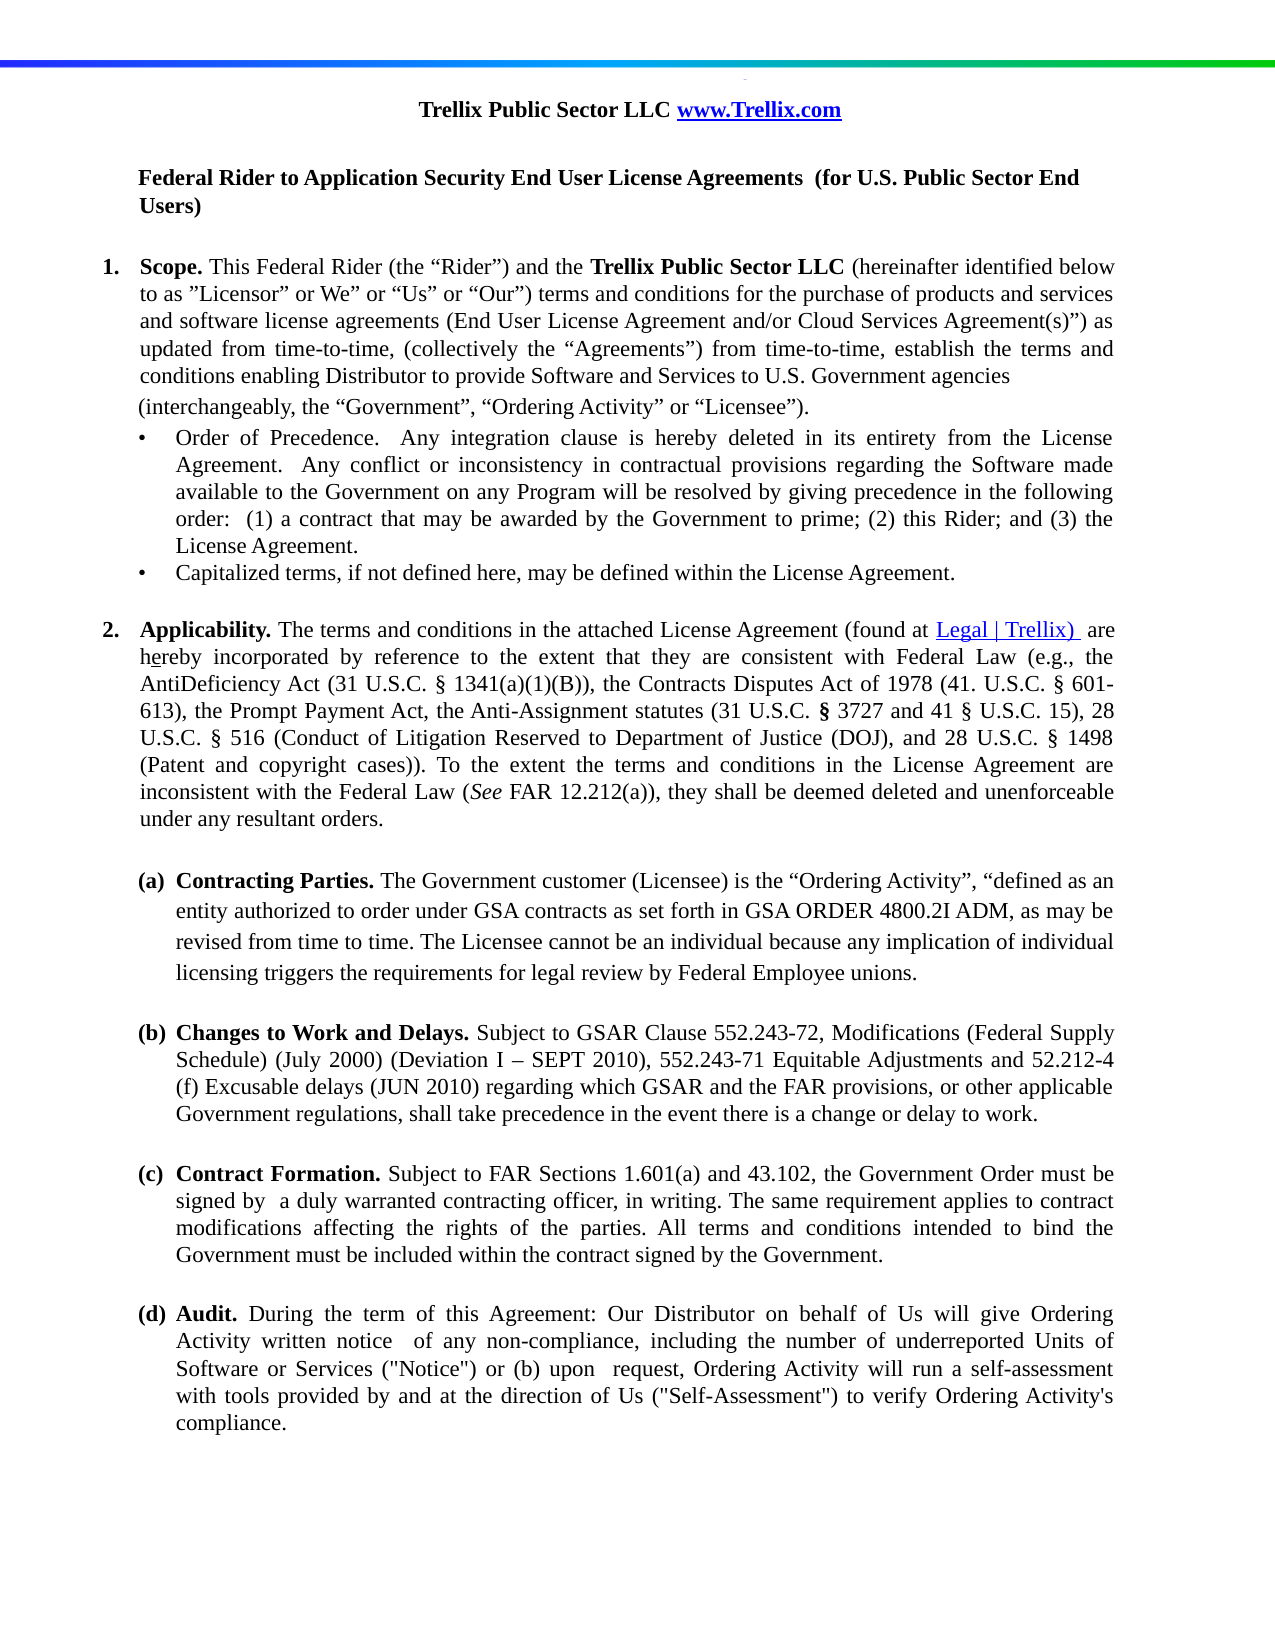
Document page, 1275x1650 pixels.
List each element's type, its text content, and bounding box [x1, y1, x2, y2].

text (interchangeably, the “Government”, “Ordering Activity” or “Licensee”). [138, 393, 1115, 419]
text Federal Rider to Application Security End User License Agreements (for U.S. Public Sector End Users) [138, 164, 1115, 219]
list Order of Precedence. Any integration clause is hereby deleted in its entirety from the License Agreement. Any conflict or inconsistency in contractual provisions regarding the Software made available to the Government on any Program will be resolved by giving precedence in the following order: (1) a contract that may be awarded by the Government to prime; (2) this Rider; and (3) the License Agreement. [138, 424, 1115, 558]
list Capitalized terms, if not defined here, may be defined within the License Agreement. [138, 559, 1115, 586]
text Trellix Public Sector LLC www.Trellix.com [415, 96, 844, 123]
picture [0, 54, 1275, 80]
list Contract Formation. Subject to FAR Sections 1.601(a) and 43.102, the Government Order must be signed by a duly warranted contracting officer, in writing. The same requirement applies to contract modifications affecting the rights of the parties. All terms and conditions intended to bind the Government must be included within the contract signed by the Government. [138, 1160, 1115, 1267]
list Audit. During the term of this Agreement: Our Distributor on behalf of Us will give Ordering Activity written notice of any non-compliance, including the number of underreported Units of Software or Services ("Notice") or (b) upon request, Ordering Activity will run a self-assessment with tools provided by and at the direction of Us ("Self-Assessment") to verify Ordering Activity's compliance. [138, 1300, 1115, 1435]
list Scope. This Federal Rider (the “Rider”) and the Trellix Public Sector LLC (hereinafter identified below to as ”Licensor” or We” or “Us” or “Our”) terms and conditions for the purchase of products and services and software license agreements (End User License Agreement and/or Cloud Services Agreement(s)”) as updated from time-to-time, (collectively the “Agreements”) from time-to-time, establish the terms and conditions enabling Distributor to provide Software and Services to U.S. Government agencies [102, 253, 1115, 388]
list Changes to Work and Delays. Subject to GSAR Clause 552.243-72, Modifications (Federal Supply Schedule) (July 2000) (Deviation I – SEPT 2010), 552.243-71 Equitable Adjustments and 52.212-4 (f) Excusable delays (JUN 2010) regarding which GSAR and the FAR provisions, or other applicable Government regulations, shall take precedence in the event there is a change or delay to work. [138, 1019, 1115, 1127]
list Applicability. The terms and conditions in the attached License Agreement (found at Legal | Trellix) are hereby incorporated by reference to the extent that they are consistent with Federal Law (e.g., the AntiDeficiency Act (31 U.S.C. § 1341(a)(1)(B)), the Contracts Disputes Act of 1978 (41. U.S.C. § 601-613), the Prompt Payment Act, the Anti-Assignment statutes (31 U.S.C. § 3727 and 41 § U.S.C. 15), 28 U.S.C. § 516 (Conduct of Litigation Reserved to Department of Justice (DOJ), and 28 U.S.C. § 1498 (Patent and copyright cases)). To the extent the terms and conditions in the License Agreement are inconsistent with the Federal Law (See FAR 12.212(a)), they shall be deemed deleted and unenforceable under any resultant orders. [102, 616, 1115, 832]
list Contracting Parties. The Government customer (Licensee) is the “Ordering Activity”, “defined as an entity authorized to order under GSA contracts as set forth in GSA ORDER 4800.2I ADM, as may be revised from time to time. The Licensee cannot be an individual because any implication of individual licensing triggers the requirements for legal review by Federal Employee unions. [138, 867, 1115, 986]
